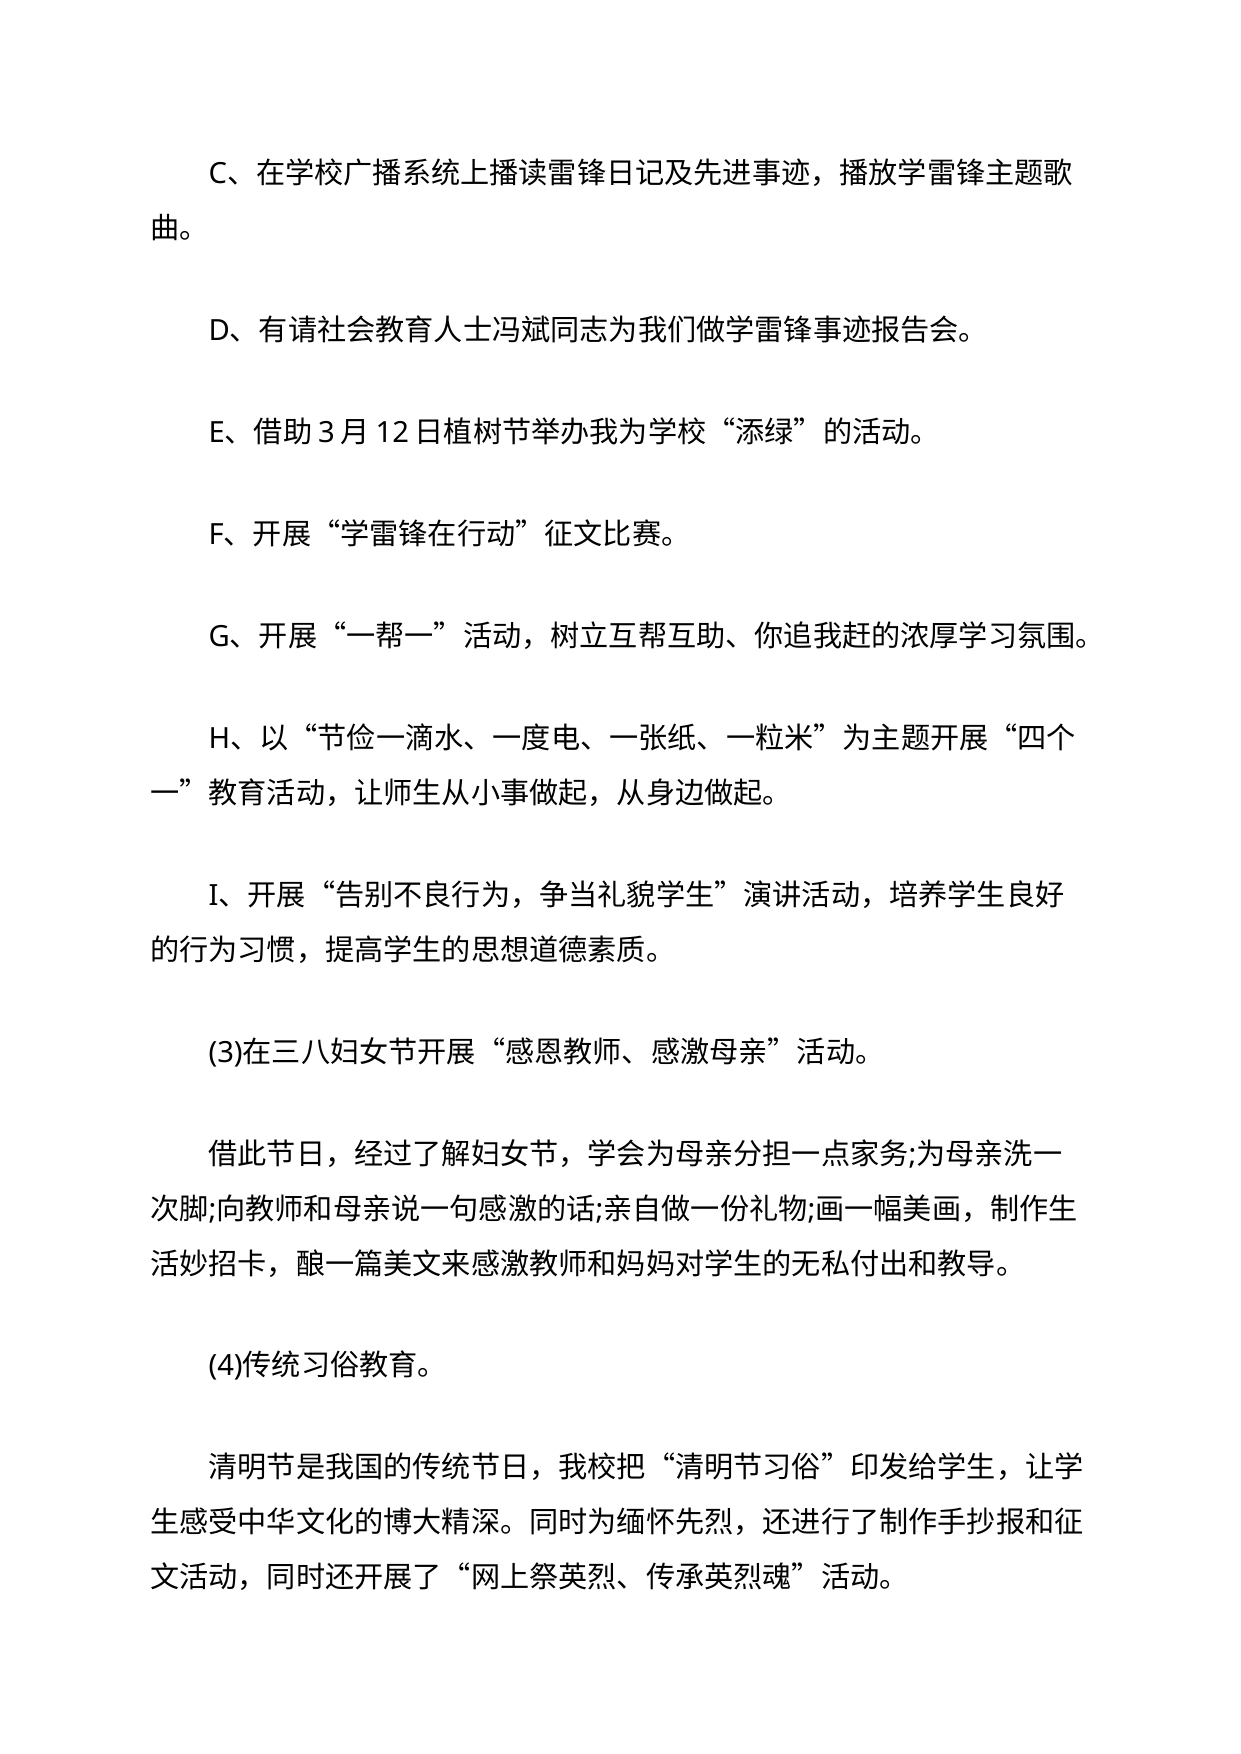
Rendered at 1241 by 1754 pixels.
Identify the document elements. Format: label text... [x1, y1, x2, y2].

text G、开展“一帮一”活动，树立互帮互助、你追我赶的浓厚学习氛围。 [150, 613, 1090, 655]
text (3)在三八妇女节开展“感恩教师、感激母亲”活动。 [150, 1028, 1090, 1071]
text H、以“节俭一滴水、一度电、一张纸、一粒米”为主题开展“四个一”教育活动，让师生从小事做起，从身边做起。 [150, 715, 1090, 812]
text 借此节日，经过了解妇女节，学会为母亲分担一点家务;为母亲洗一次脚;向教师和母亲说一句感激的话;亲自做一份礼物;画一幅美画，制作生活妙招卡，酿一篇美文来感激教师和妈妈对学生的无私付出和教导。 [150, 1130, 1090, 1282]
text 清明节是我国的传统节日，我校把“清明节习俗”印发给学生，让学生感受中华文化的博大精深。同时为缅怀先烈，还进行了制作手抄报和征文活动，同时还开展了“网上祭英烈、传承英烈魂”活动。 [150, 1444, 1090, 1596]
text C、在学校广播系统上播读雷锋日记及先进事迹，播放学雷锋主题歌曲。 [150, 150, 1090, 247]
text I、开展“告别不良行为，争当礼貌学生”演讲活动，培养学生良好的行为习惯，提高学生的思想道德素质。 [150, 871, 1090, 969]
text F、开展“学雷锋在行动”征文比赛。 [150, 511, 1090, 553]
text D、有请社会教育人士冯斌同志为我们做学雷锋事迹报告会。 [150, 307, 1090, 349]
text (4)传统习俗教育。 [150, 1342, 1090, 1384]
text E、借助3月12日植树节举办我为学校“添绿”的活动。 [150, 409, 1090, 451]
